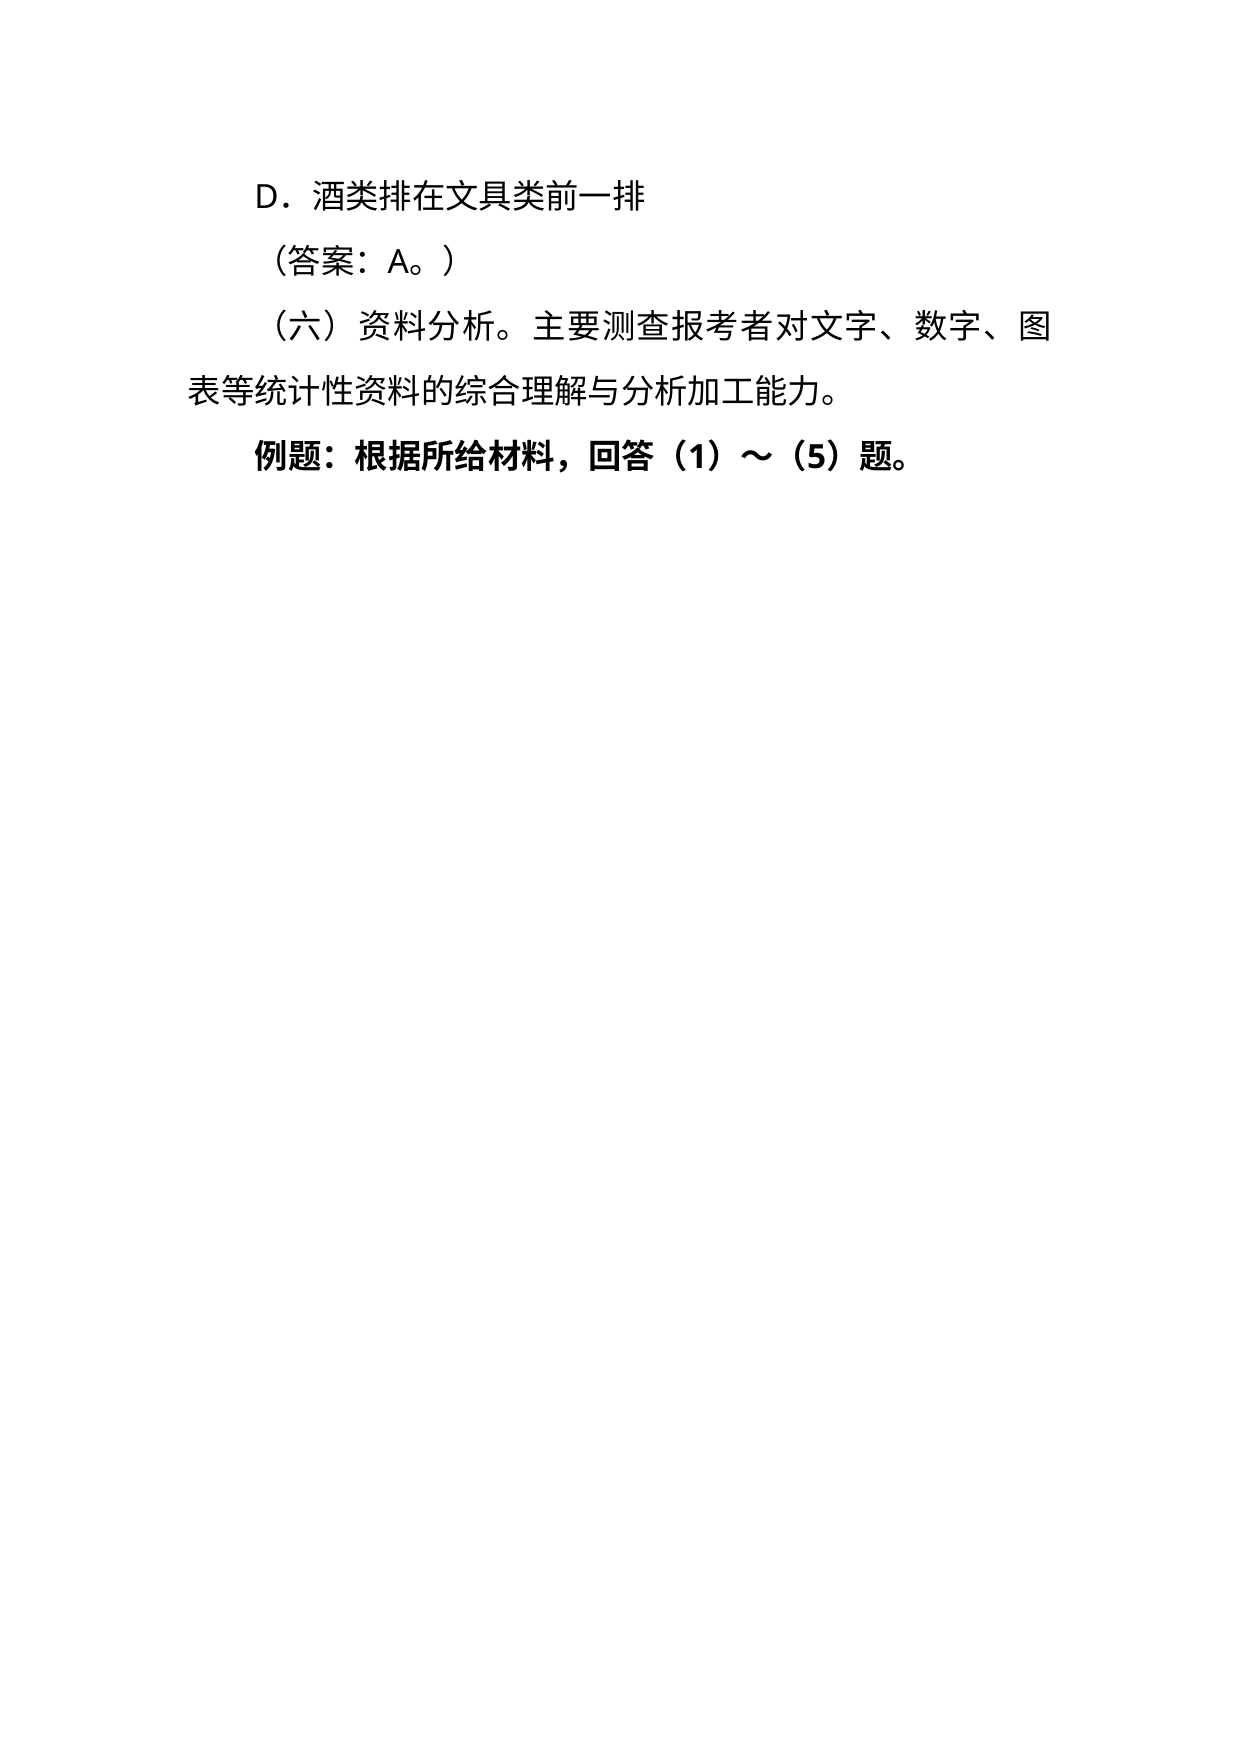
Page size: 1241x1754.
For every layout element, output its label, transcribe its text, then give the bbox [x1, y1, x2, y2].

text （答案：A。） [187, 227, 1053, 292]
text D．酒类排在文具类前一排 [187, 162, 1053, 227]
text 例题：根据所给材料，回答（1）～（5）题。 [187, 422, 1053, 487]
text （六）资料分析。主要测查报考者对文字、数字、图表等统计性资料的综合理解与分析加工能力。 [187, 292, 1053, 422]
